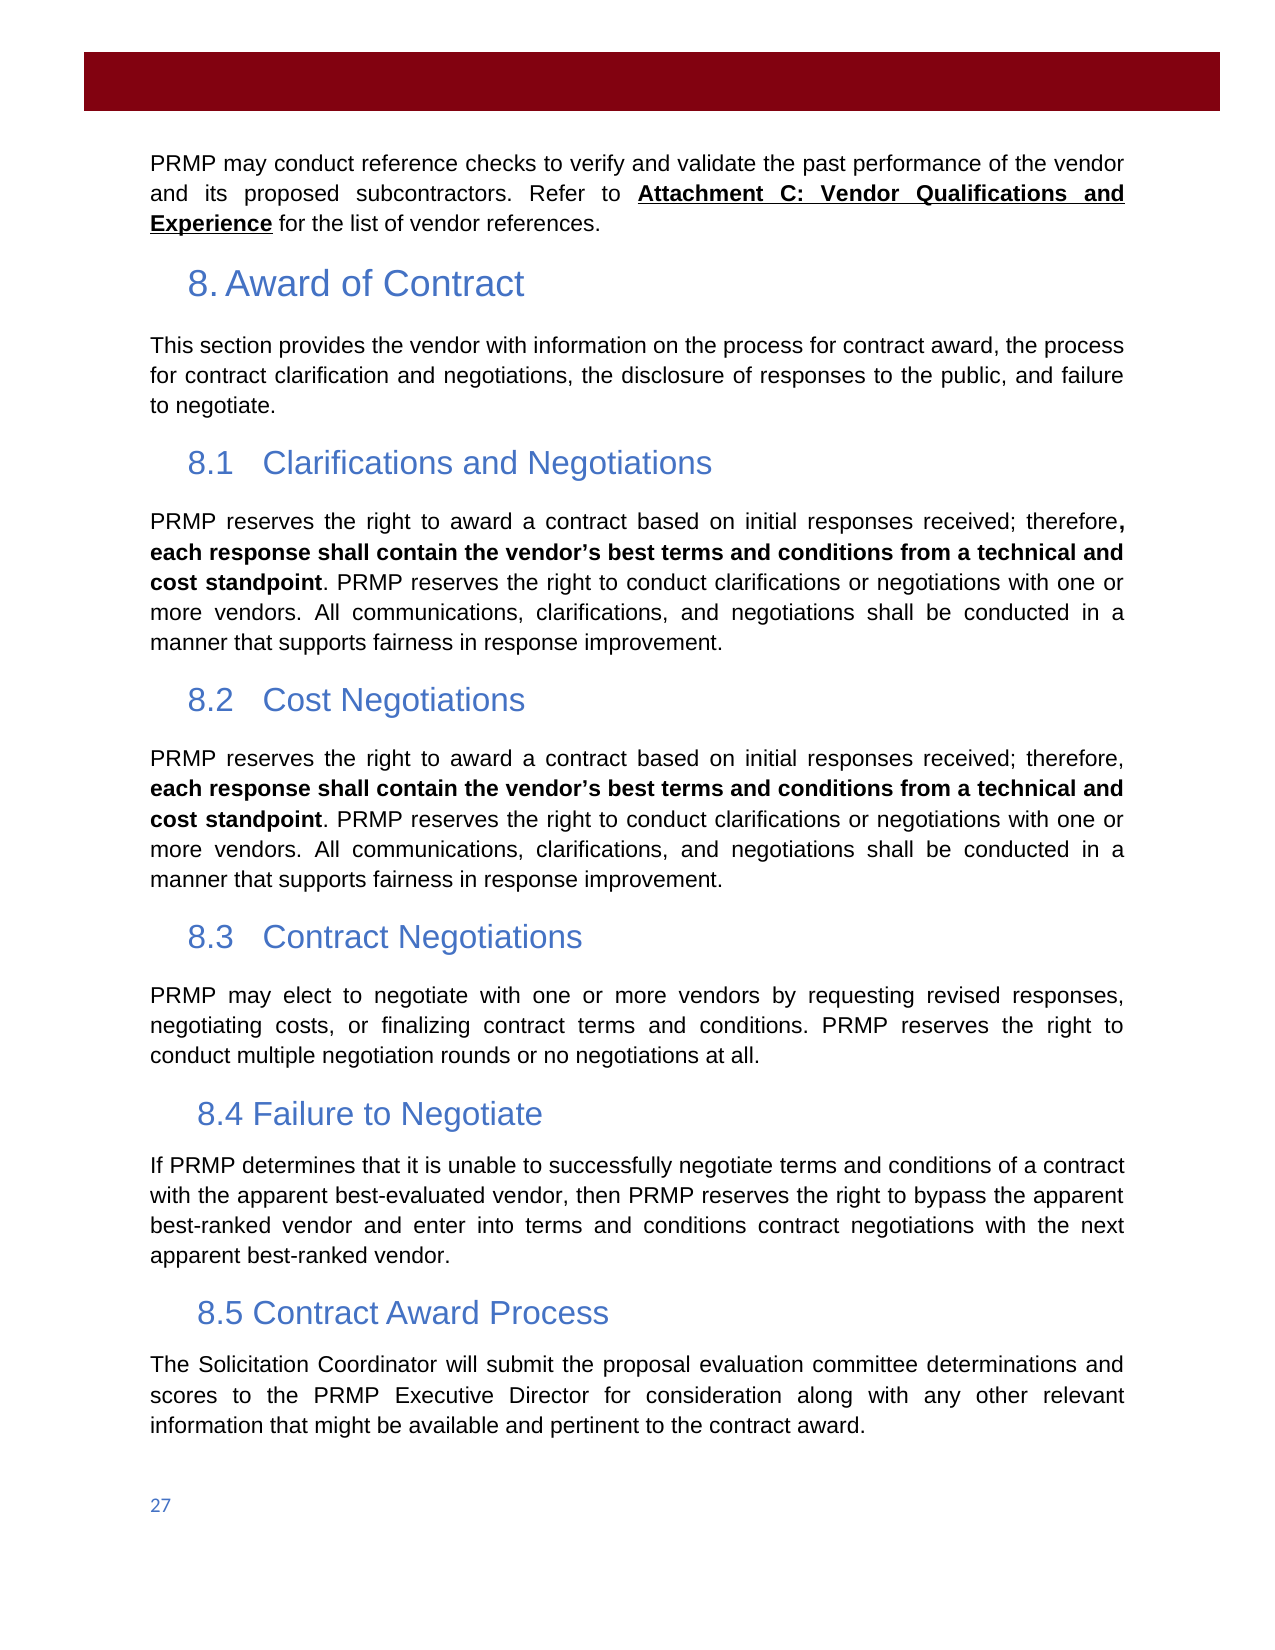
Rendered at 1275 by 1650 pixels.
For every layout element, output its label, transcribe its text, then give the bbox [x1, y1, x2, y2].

text This section provides the vendor with information on the process for contract award, the process for contract clarification and negotiations, the disclosure of responses to the public, and failure to negotiate. [150, 332, 1125, 419]
list 8.4 Failure to Negotiate [187, 1093, 1125, 1132]
text PRMP reserves the right to award a contract based on initial responses received; therefore, each response shall contain the vendor’s best terms and conditions from a technical and cost standpoint. PRMP reserves the right to conduct clarifications or negotiations with one or more vendors. All communications, clarifications, and negotiations shall be conducted in a manner that supports fairness in response improvement. [150, 745, 1125, 892]
text PRMP may elect to negotiate with one or more vendors by requesting revised responses, negotiating costs, or finalizing contract terms and conditions. PRMP reserves the right to conduct multiple negotiation rounds or no negotiations at all. [150, 982, 1125, 1069]
list Contract Negotiations [187, 917, 1125, 956]
text If PRMP determines that it is unable to successfully negotiate terms and conditions of a contract with the apparent best-evaluated vendor, then PRMP reserves the right to bypass the apparent best-ranked vendor and enter into terms and conditions contract negotiations with the next apparent best-ranked vendor. [150, 1152, 1125, 1269]
text The Solicitation Coordinator will submit the proposal evaluation committee determinations and scores to the PRMP Executive Director for consideration along with any other relevant information that might be available and pertinent to the contract award. [150, 1351, 1125, 1438]
list Cost Negotiations [187, 680, 1125, 719]
text PRMP may conduct reference checks to verify and validate the past performance of the vendor and its proposed subcontractors. Refer to Attachment C: Vendor Qualifications and Experience for the list of vendor references. [150, 150, 1125, 237]
text PRMP reserves the right to award a contract based on initial responses received; therefore, each response shall contain the vendor’s best terms and conditions from a technical and cost standpoint. PRMP reserves the right to conduct clarifications or negotiations with one or more vendors. All communications, clarifications, and negotiations shall be conducted in a manner that supports fairness in response improvement. [150, 508, 1125, 656]
list 8.5 Contract Award Process [187, 1293, 1125, 1332]
list Award of Contract [187, 261, 1125, 304]
list Clarifications and Negotiations [187, 443, 1125, 482]
